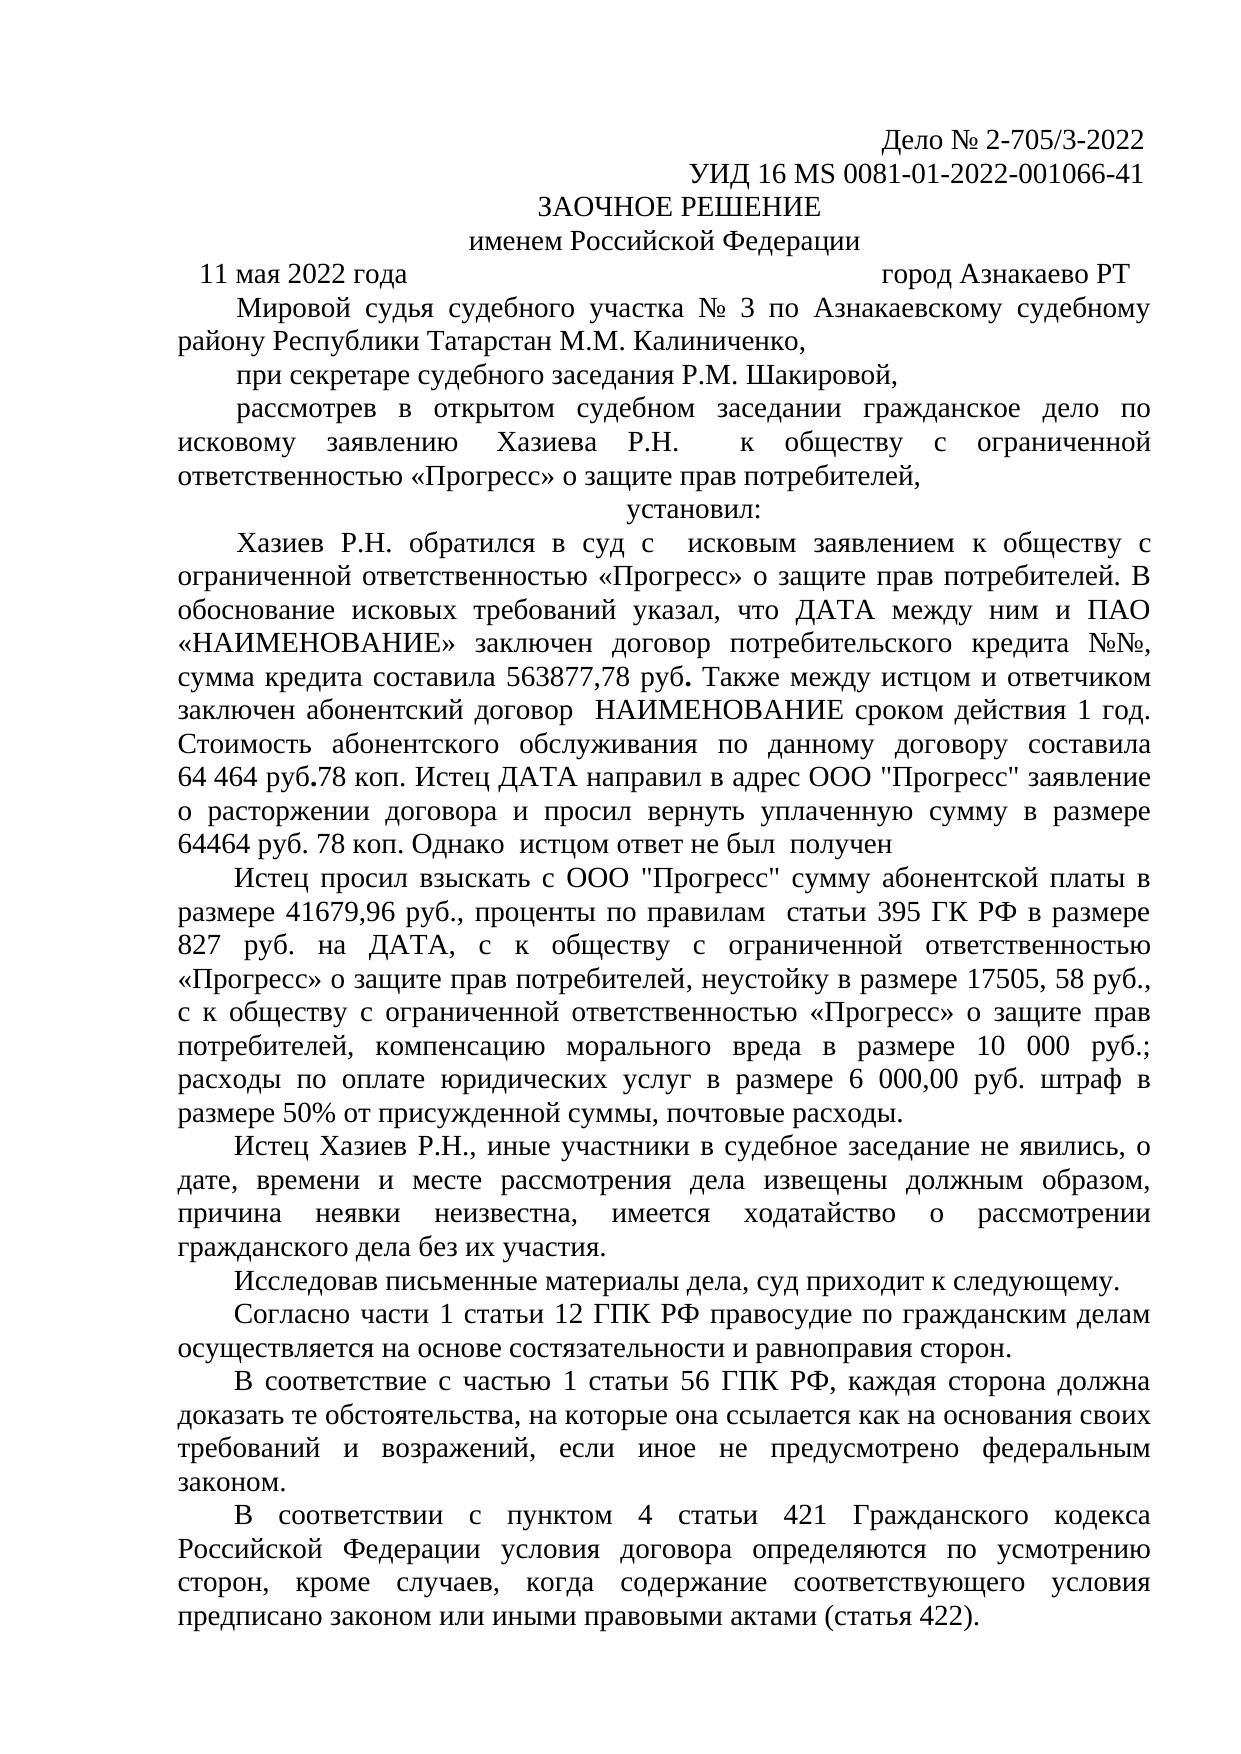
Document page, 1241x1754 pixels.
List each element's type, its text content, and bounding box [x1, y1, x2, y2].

text УИД 16 MS 0081-01-2022-001066-41 [177, 156, 1152, 189]
text Мировой судья судебного участка № 3 по Азнакаевскому судебному району Республики Татарстан М.М. Калиниченко, [177, 290, 1152, 357]
text В соответствие с частью 1 статьи 56 ГПК РФ, каждая сторона должна доказать те обстоятельства, на которые она ссылается как на основания своих требований и возражений, если иное не предусмотрено федеральным законом. [177, 1363, 1152, 1497]
text Истец Хазиев Р.Н., иные участники в судебное заседание не явились, о дате, времени и месте рассмотрения дела извещены должным образом, причина неявки неизвестна, имеется ходатайство о рассмотрении гражданского дела без их участия. [177, 1128, 1152, 1263]
text ЗАОЧНОЕ РЕШЕНИЕ [215, 189, 1152, 223]
text Исследовав письменные материалы дела, суд приходит к следующему. [177, 1263, 1152, 1296]
text В соответствии с пунктом 4 статьи 421 Гражданского кодекса Российской Федерации условия договора определяются по усмотрению сторон, кроме случаев, когда содержание соответствующего условия предписано законом или иными правовыми актами (статья 422). [177, 1497, 1152, 1632]
text рассмотрев в открытом судебном заседании гражданское дело по исковому заявлению Хазиева Р.Н. к обществу с ограниченной ответственностью «Прогресс» о защите прав потребителей, [177, 391, 1152, 491]
text Хазиев Р.Н. обратился в суд с исковым заявлением к обществу с ограниченной ответственностью «Прогресс» о защите прав потребителей. В обоснование исковых требований указал, что ДАТА между ним и ПАО «НАИМЕНОВАНИЕ» заключен договор потребительского кредита №№, сумма кредита составила 563877,78 руб. Также между истцом и ответчиком заключен абонентский договор НАИМЕНОВАНИЕ сроком действия 1 год. Стоимость абонентского обслуживания по данному договору составила 64 464 руб.78 коп. Истец ДАТА направил в адрес ООО "Прогресс" заявление о расторжении договора и просил вернуть уплаченную сумму в размере 64464 руб. 78 коп. Однако истцом ответ не был получен [177, 525, 1152, 860]
text Дело № 2-705/3-2022 [177, 122, 1152, 156]
text Согласно части 1 статьи 12 ГПК РФ правосудие по гражданским делам осуществляется на основе состязательности и равноправия сторон. [177, 1296, 1152, 1363]
text именем Российской Федерации [177, 223, 1152, 256]
text установил: [177, 491, 1152, 525]
text Истец просил взыскать с ООО "Прогресс" сумму абонентской платы в размере 41679,96 руб., проценты по правилам статьи 395 ГК РФ в размере 827 руб. на ДАТА, с к обществу с ограниченной ответственностью «Прогресс» о защите прав потребителей, неустойку в размере 17505, 58 руб., с к обществу с ограниченной ответственностью «Прогресс» о защите прав потребителей, компенсацию морального вреда в размере 10 000 руб.; расходы по оплате юридических услуг в размере 6 000,00 руб. штраф в размере 50% от присужденной суммы, почтовые расходы. [177, 860, 1152, 1128]
text 11 мая 2022 года город Азнакаево РТ [177, 256, 1152, 290]
text при секретаре судебного заседания Р.М. Шакировой, [177, 357, 1152, 391]
